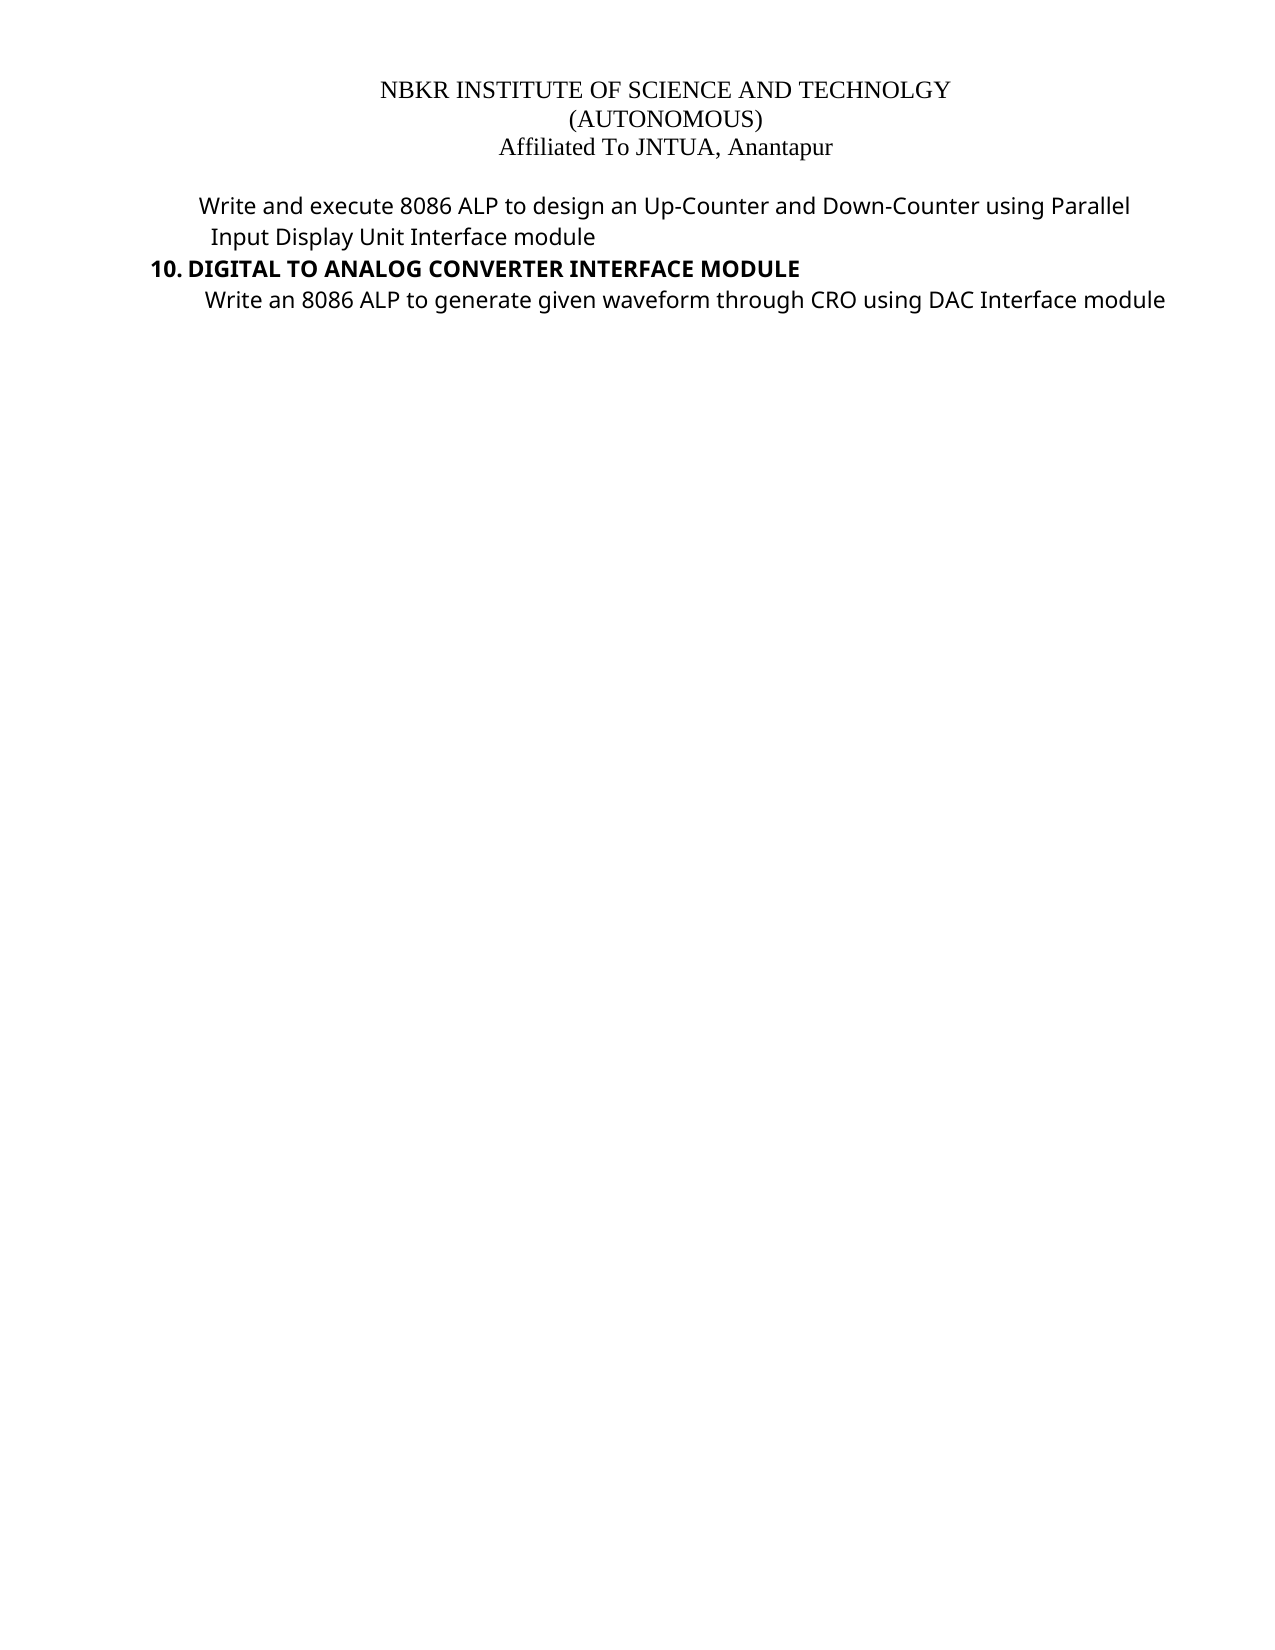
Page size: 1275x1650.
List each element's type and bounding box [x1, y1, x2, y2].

table_header [119, 190, 1211, 315]
